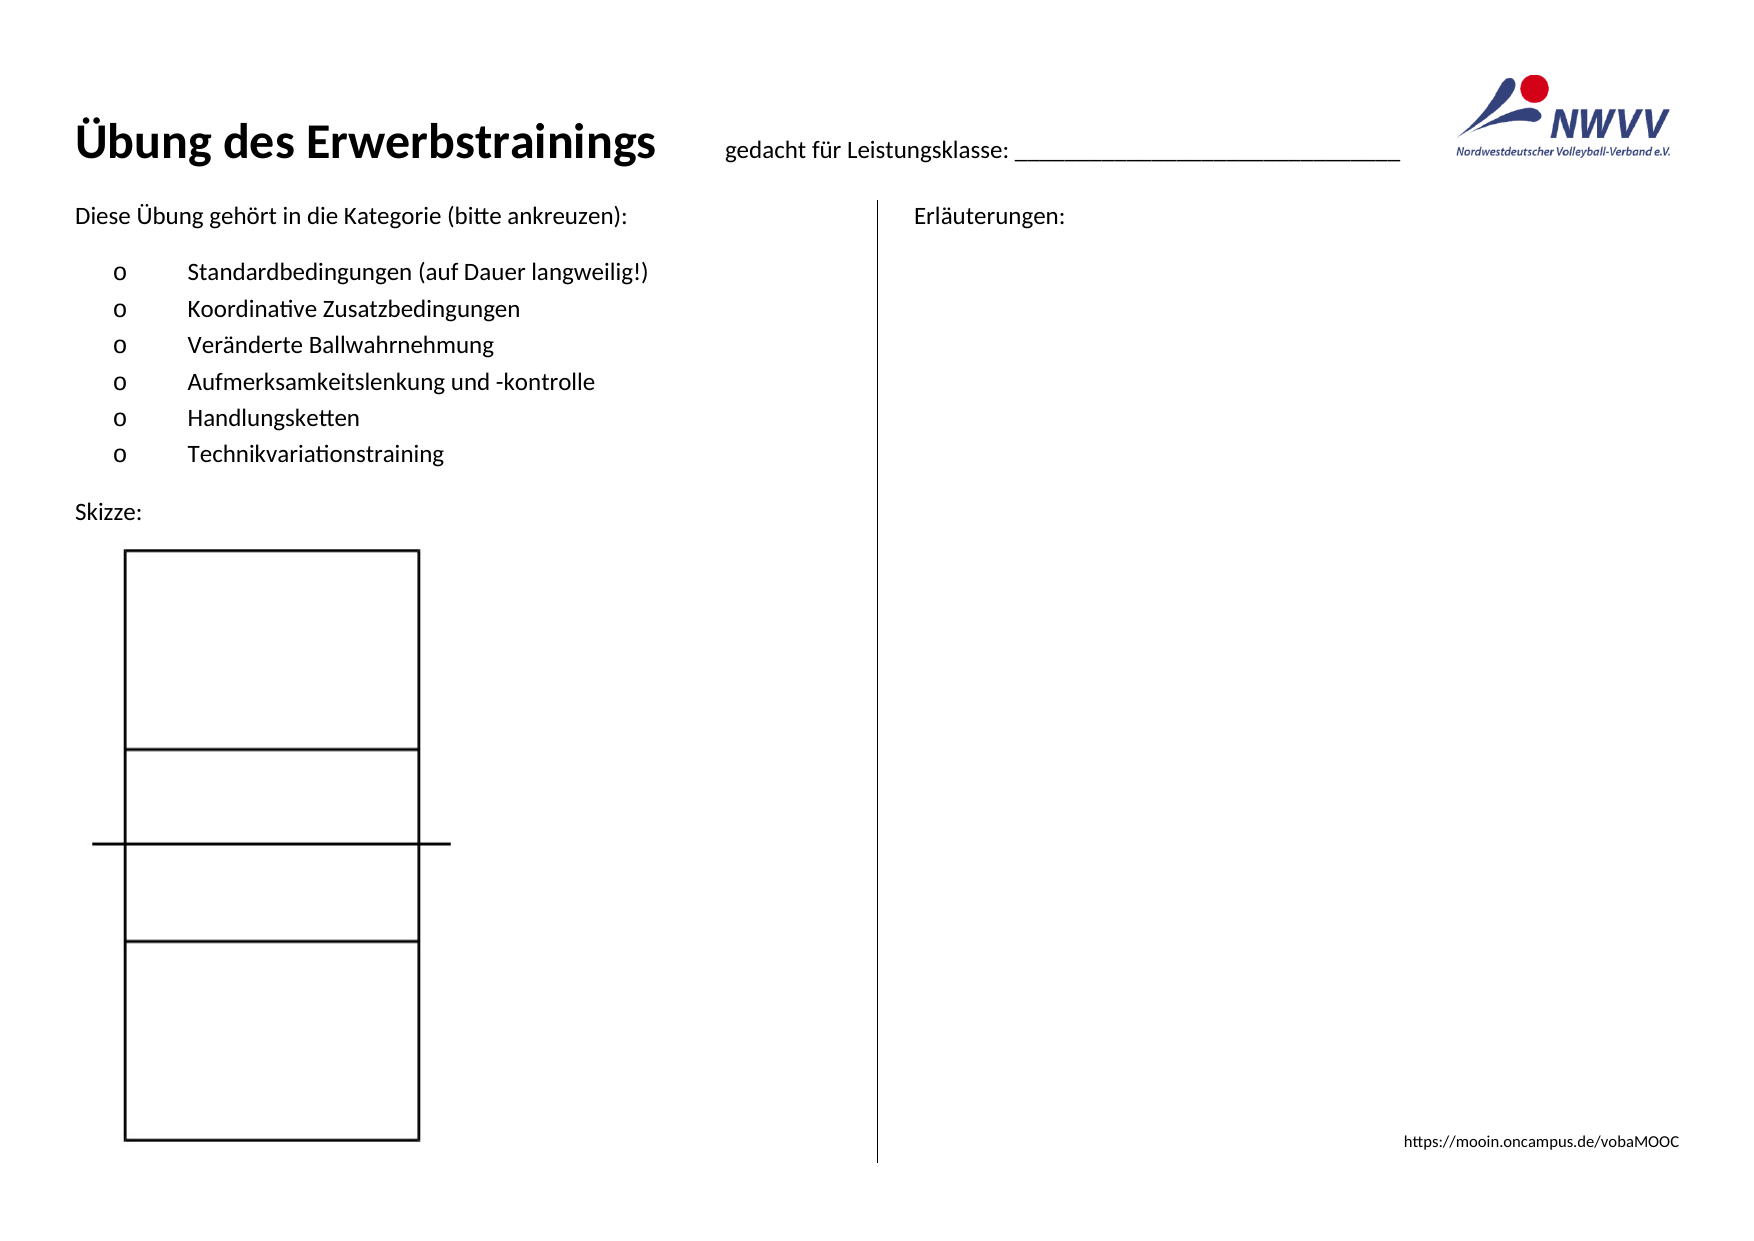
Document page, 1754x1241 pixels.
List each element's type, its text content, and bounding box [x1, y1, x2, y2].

list Technikvariationstraining [112, 438, 840, 470]
text Übung des Erwerbstrainings gedacht für Leistungsklasse: _______________________________ [75, 75, 1679, 171]
text https://mooin.oncampus.de/vobaMOOC [914, 1131, 1679, 1152]
picture [75, 530, 466, 1162]
list Standardbedingungen (auf Dauer langweilig!) [112, 256, 840, 288]
picture [1456, 75, 1670, 158]
list Aufmerksamkeitslenkung und -kontrolle [112, 366, 840, 397]
list Handlungsketten [112, 402, 840, 434]
list Veränderte Ballwahrnehmung [112, 329, 840, 361]
text Diese Übung gehört in die Kategorie (bitte ankreuzen): [75, 200, 840, 231]
text Erläuterungen: [914, 200, 1679, 231]
list Koordinative Zusatzbedingungen [112, 293, 840, 324]
text Skizze: [75, 496, 840, 526]
